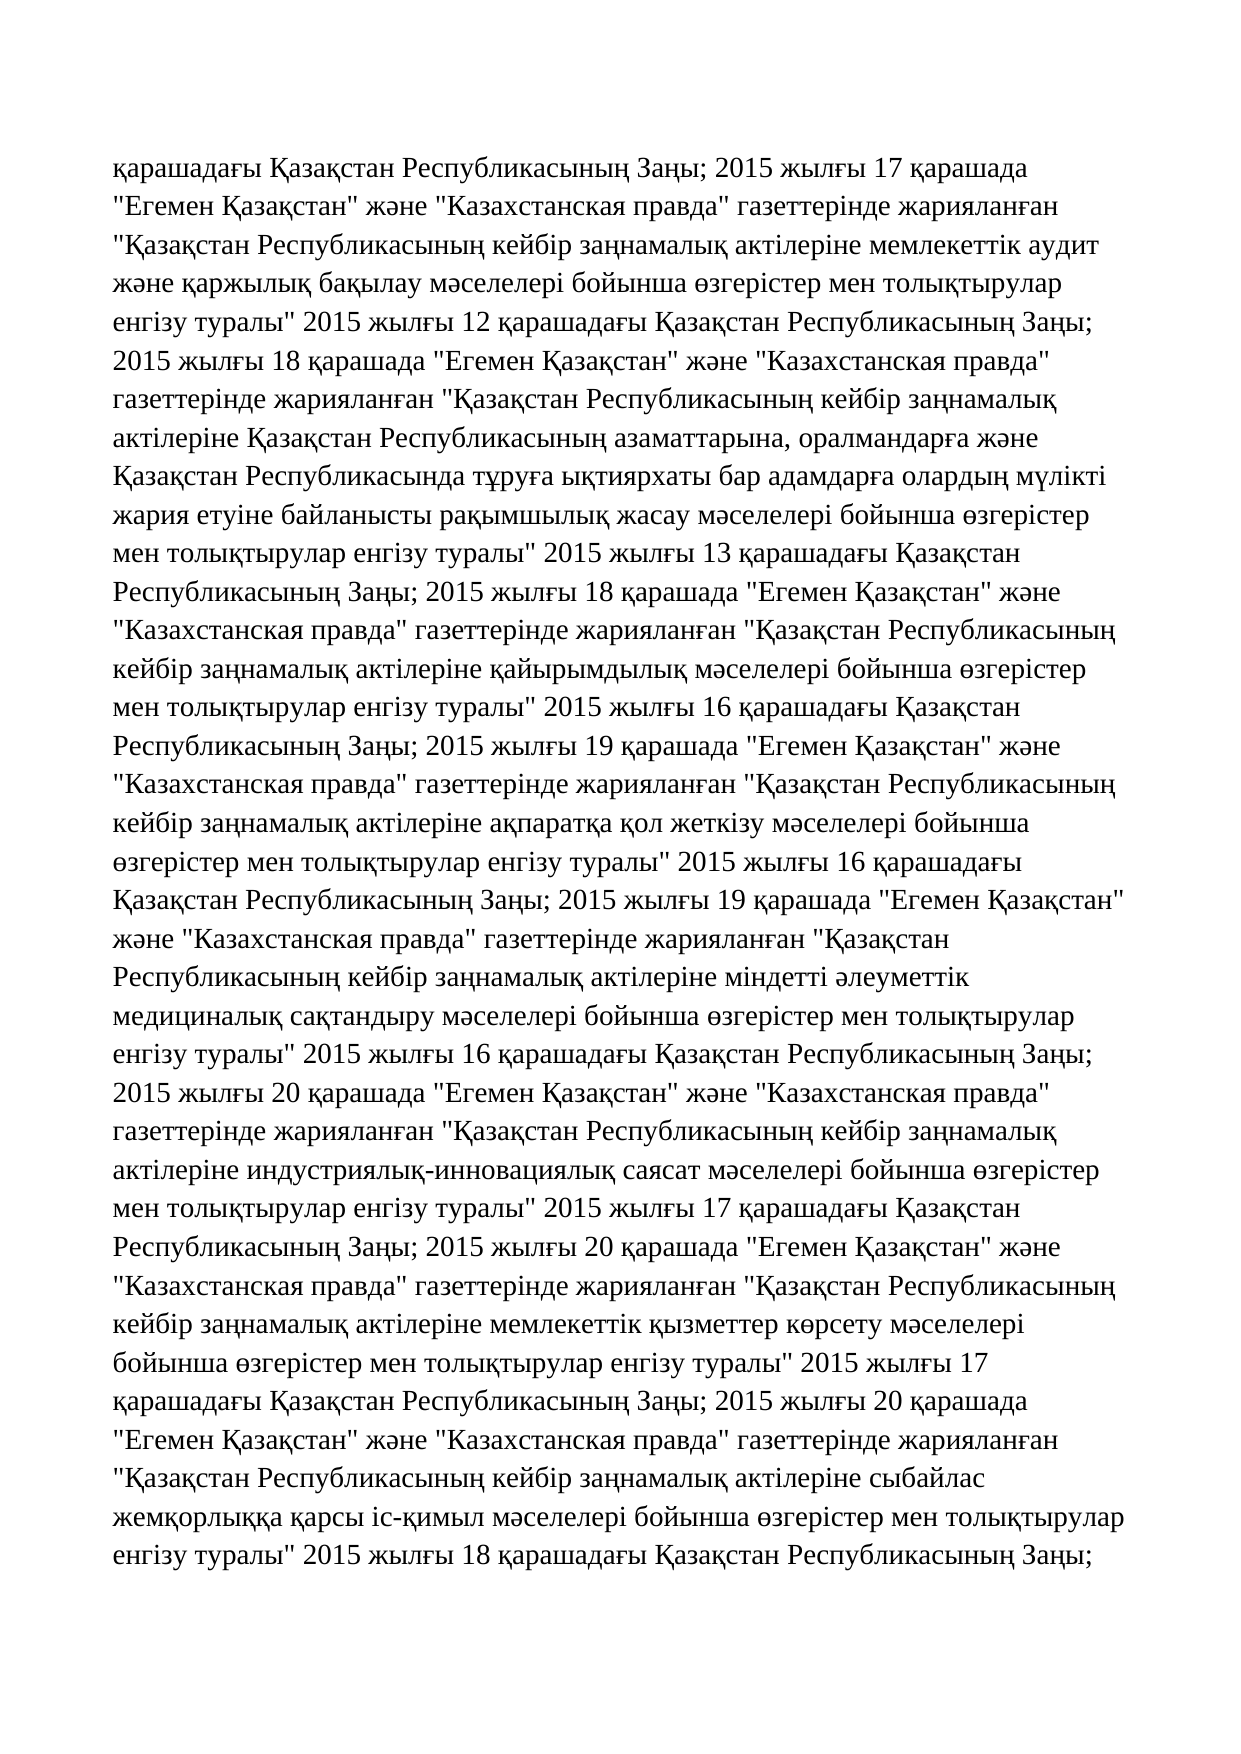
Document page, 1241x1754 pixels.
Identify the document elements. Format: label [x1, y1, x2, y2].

text [112, 150, 1128, 1571]
